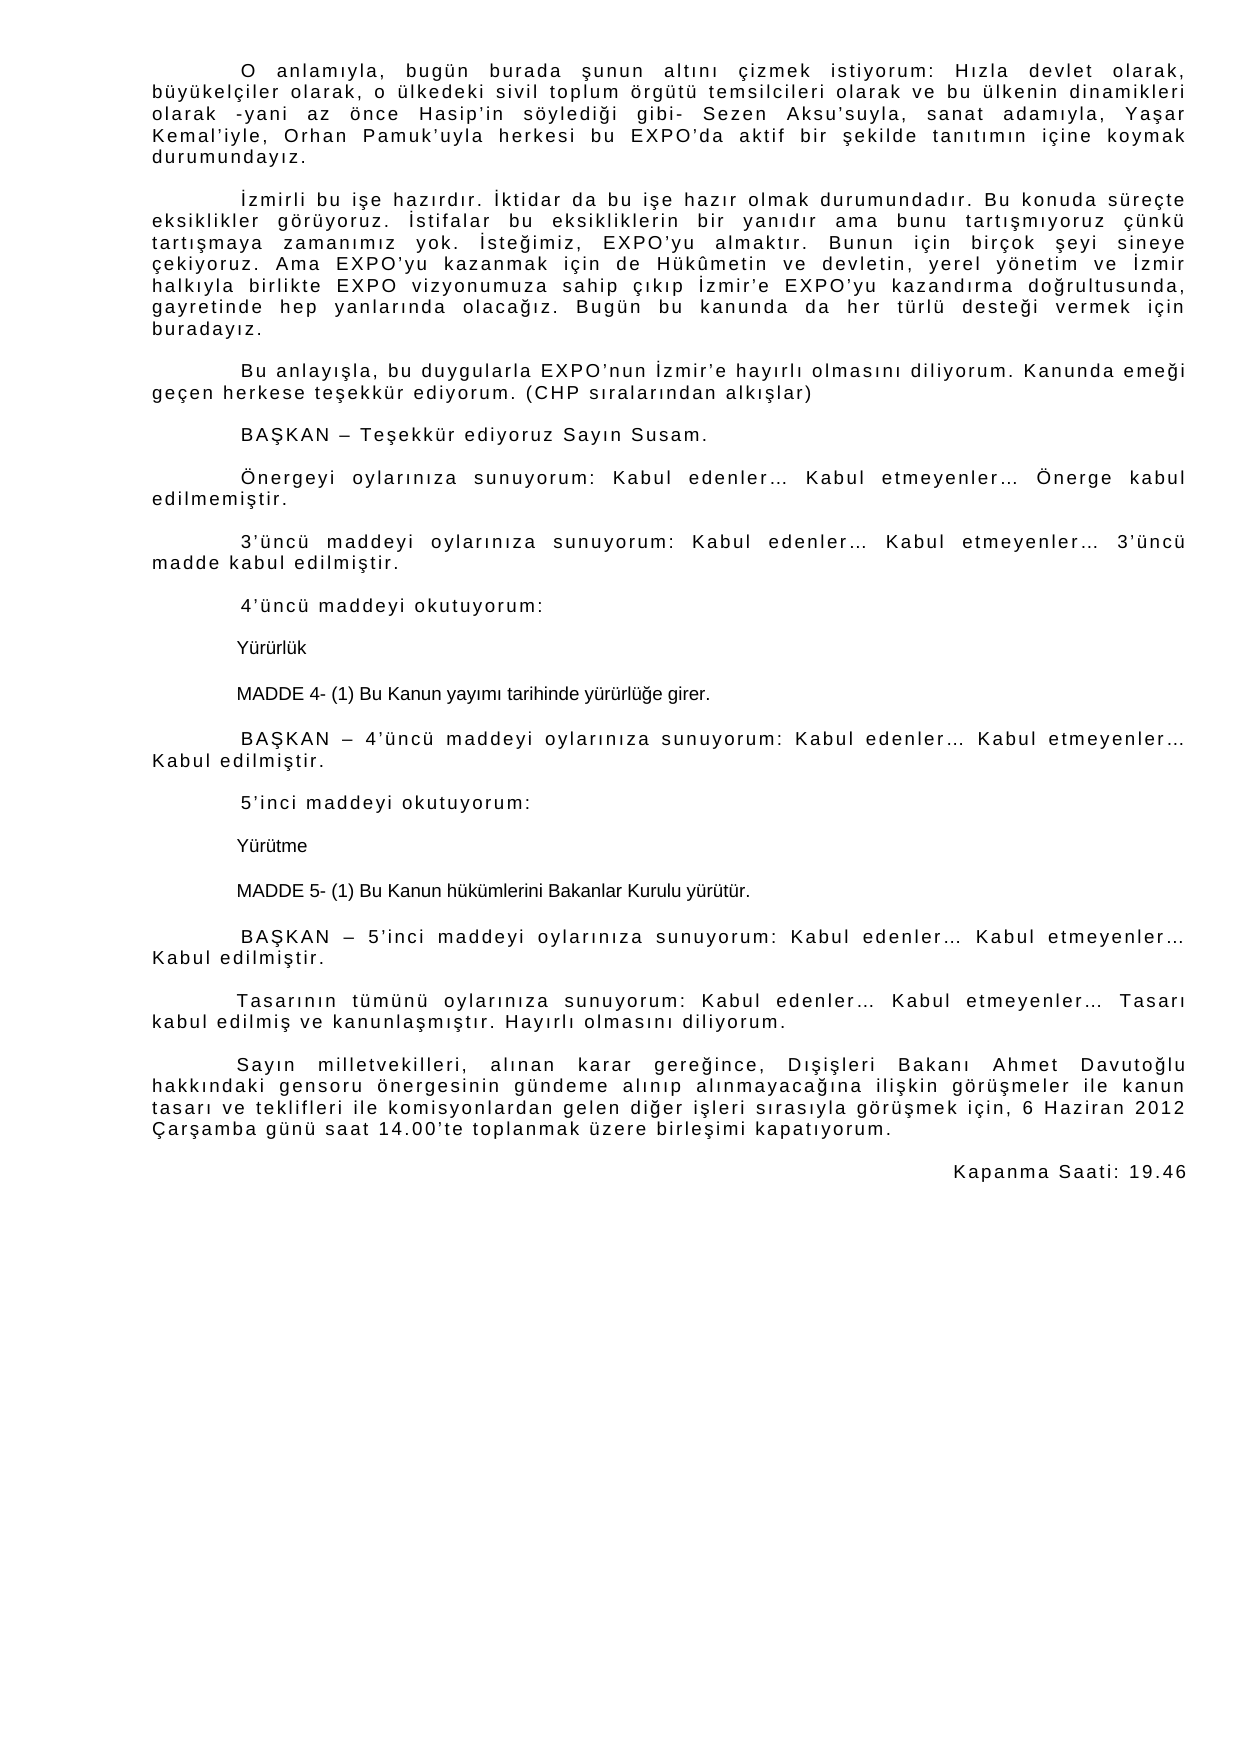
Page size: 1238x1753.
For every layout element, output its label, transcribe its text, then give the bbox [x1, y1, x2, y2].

text BAŞKAN – 4’üncü maddeyi oylarınıza sunuyorum: Kabul edenler… Kabul etmeyenler… Kabul edilmiştir. [152, 728, 1186, 771]
text 3’üncü maddeyi oylarınıza sunuyorum: Kabul edenler… Kabul etmeyenler… 3’üncü madde kabul edilmiştir. [152, 530, 1186, 573]
text İzmirli bu işe hazırdır. İktidar da bu işe hazır olmak durumundadır. Bu konuda süreçte eksiklikler görüyoruz. İstifalar bu eksikliklerin bir yanıdır ama bunu tartışmıyoruz çünkü tartışmaya zamanımız yok. İsteğimiz, EXPO’yu almaktır. Bunun için birçok şeyi sineye çekiyoruz. Ama EXPO’yu kazanmak için de Hükûmetin ve devletin, yerel yönetim ve İzmir halkıyla birlikte EXPO vizyonumuza sahip çıkıp İzmir’e EXPO’yu kazandırma doğrultusunda, gayretinde hep yanlarında olacağız. Bugün bu kanunda da her türlü desteği vermek için buradayız. [152, 188, 1186, 339]
text Tasarının tümünü oylarınıza sunuyorum: Kabul edenler… Kabul etmeyenler… Tasarı kabul edilmiş ve kanunlaşmıştır. Hayırlı olmasını diliyorum. [152, 989, 1186, 1033]
text 5’inci maddeyi okutuyorum: [152, 792, 1186, 813]
text 4’üncü maddeyi okutuyorum: [152, 594, 1186, 616]
text Yürütme [148, 834, 1190, 856]
text O anlamıyla, bugün burada şunun altını çizmek istiyorum: Hızla devlet olarak, büyükelçiler olarak, o ülkedeki sivil toplum örgütü temsilcileri olarak ve bu ülkenin dinamikleri olarak -yani az önce Hasip’in söylediği gibi- Sezen Aksu’suyla, sanat adamıyla, Yaşar Kemal’iyle, Orhan Pamuk’uyla herkesi bu EXPO’da aktif bir şekilde tanıtımın içine koymak durumundayız. [152, 60, 1186, 167]
text Kapanma Saati: 19.46 [152, 1161, 1186, 1182]
text BAŞKAN – Teşekkür ediyoruz Sayın Susam. [152, 424, 1186, 446]
text Yürürlük [148, 637, 1190, 658]
text MADDE 5- (1) Bu Kanun hükümlerini Bakanlar Kurulu yürütür. [148, 880, 1190, 902]
text Önergeyi oylarınıza sunuyorum: Kabul edenler… Kabul etmeyenler… Önerge kabul edilmemiştir. [152, 466, 1186, 509]
text Bu anlayışla, bu duygularla EXPO’nun İzmir’e hayırlı olmasını diliyorum. Kanunda emeği geçen herkese teşekkür ediyorum. (CHP sıralarından alkışlar) [152, 360, 1186, 403]
text Sayın milletvekilleri, alınan karar gereğince, Dışişleri Bakanı Ahmet Davutoğlu hakkındaki gensoru önergesinin gündeme alınıp alınmayacağına ilişkin görüşmeler ile kanun tasarı ve teklifleri ile komisyonlardan gelen diğer işleri sırasıyla görüşmek için, 6 Haziran 2012 Çarşamba günü saat 14.00’te toplanmak üzere birleşimi kapatıyorum. [152, 1053, 1186, 1140]
text MADDE 4- (1) Bu Kanun yayımı tarihinde yürürlüğe girer. [148, 682, 1190, 704]
text BAŞKAN – 5’inci maddeyi oylarınıza sunuyorum: Kabul edenler… Kabul etmeyenler… Kabul edilmiştir. [152, 926, 1186, 969]
